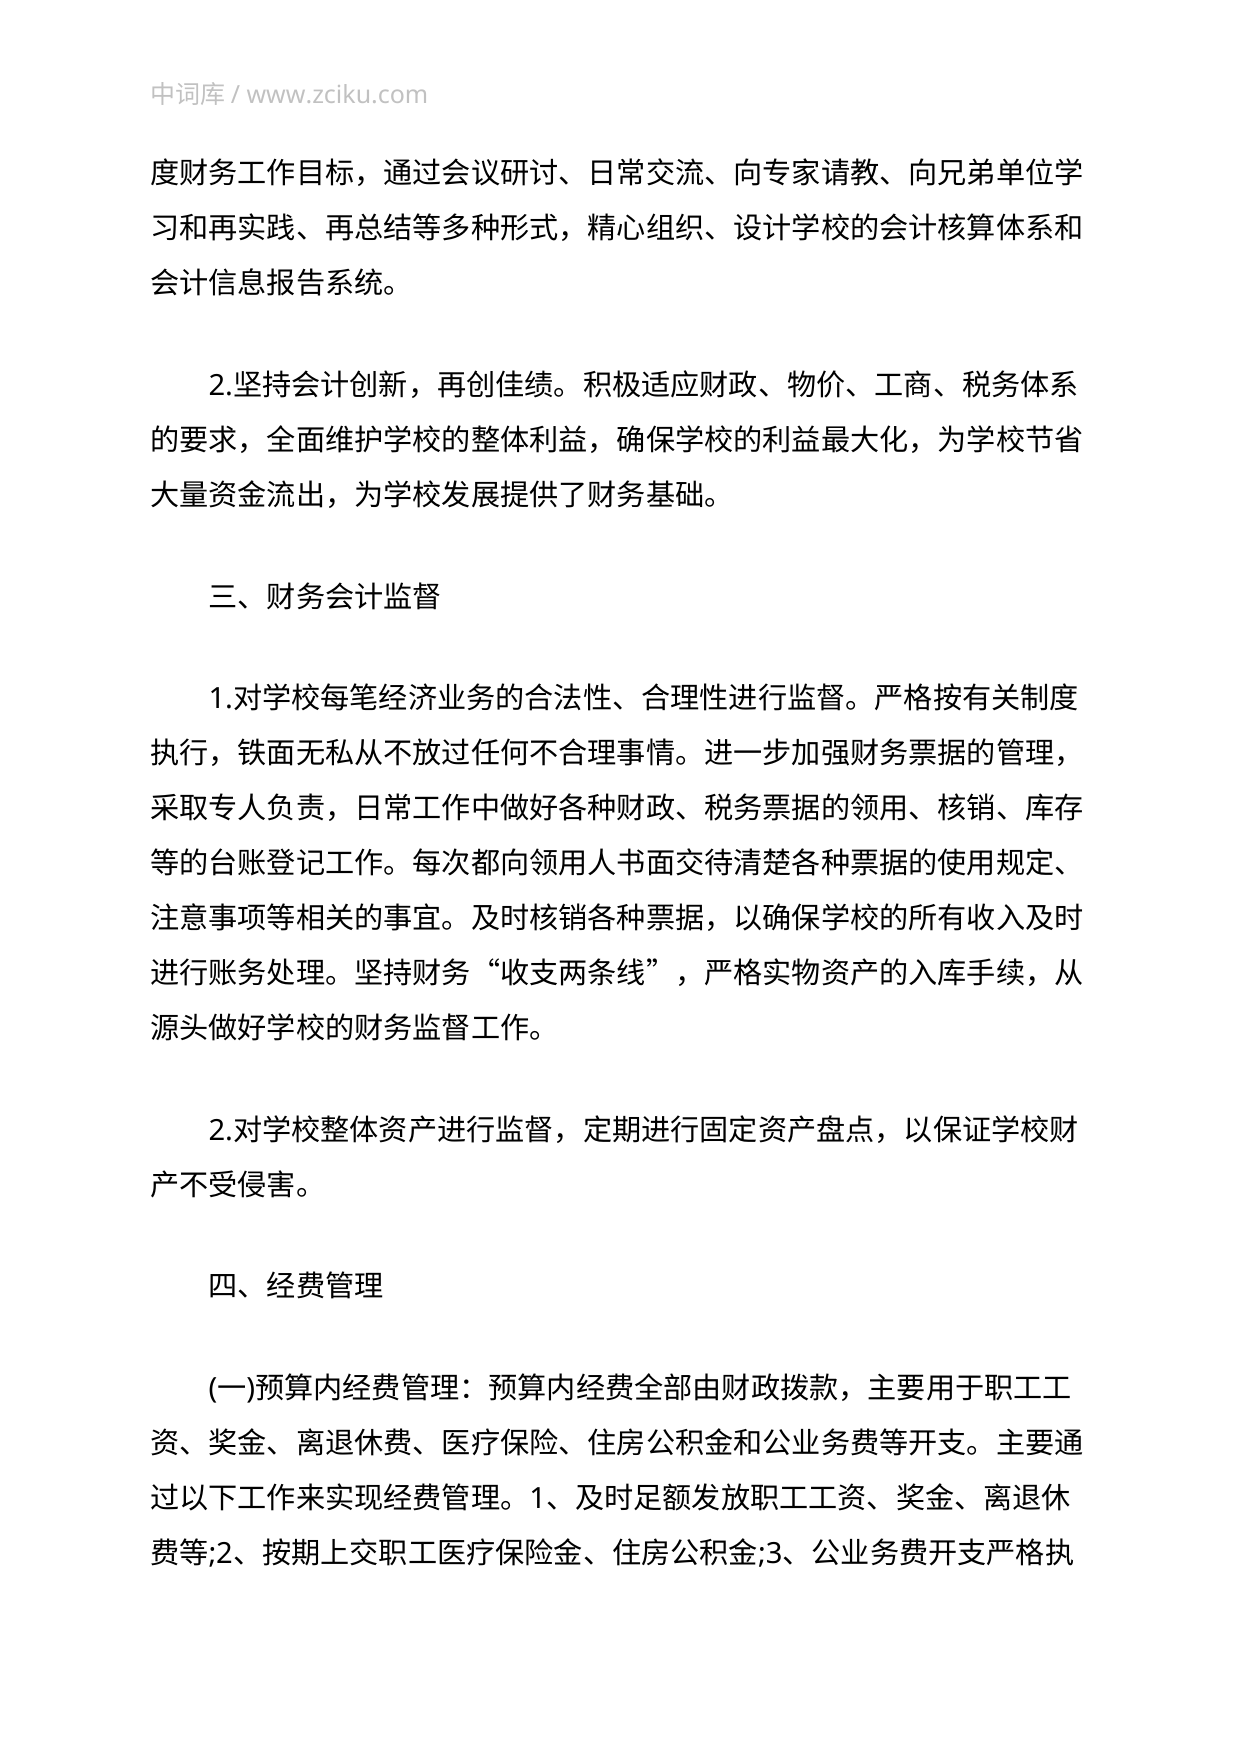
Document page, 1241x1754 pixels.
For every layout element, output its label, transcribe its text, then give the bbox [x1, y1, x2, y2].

text 四、经费管理 [150, 1263, 1090, 1305]
text 2.坚持会计创新，再创佳绩。积极适应财政、物价、工商、税务体系的要求，全面维护学校的整体利益，确保学校的利益最大化，为学校节省大量资金流出，为学校发展提供了财务基础。 [150, 362, 1090, 514]
text 2.对学校整体资产进行监督，定期进行固定资产盘点，以保证学校财产不受侵害。 [150, 1106, 1090, 1203]
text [150, 150, 1090, 302]
text 三、财务会计监督 [150, 573, 1090, 616]
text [150, 1365, 1090, 1572]
text 1.对学校每笔经济业务的合法性、合理性进行监督。严格按有关制度执行，铁面无私从不放过任何不合理事情。进一步加强财务票据的管理，采取专人负责，日常工作中做好各种财政、税务票据的领用、核销、库存等的台账登记工作。每次都向领用人书面交待清楚各种票据的使用规定、注意事项等相关的事宜。及时核销各种票据，以确保学校的所有收入及时进行账务处理。坚持财务“收支两条线”，严格实物资产的入库手续，从源头做好学校的财务监督工作。 [150, 675, 1090, 1047]
